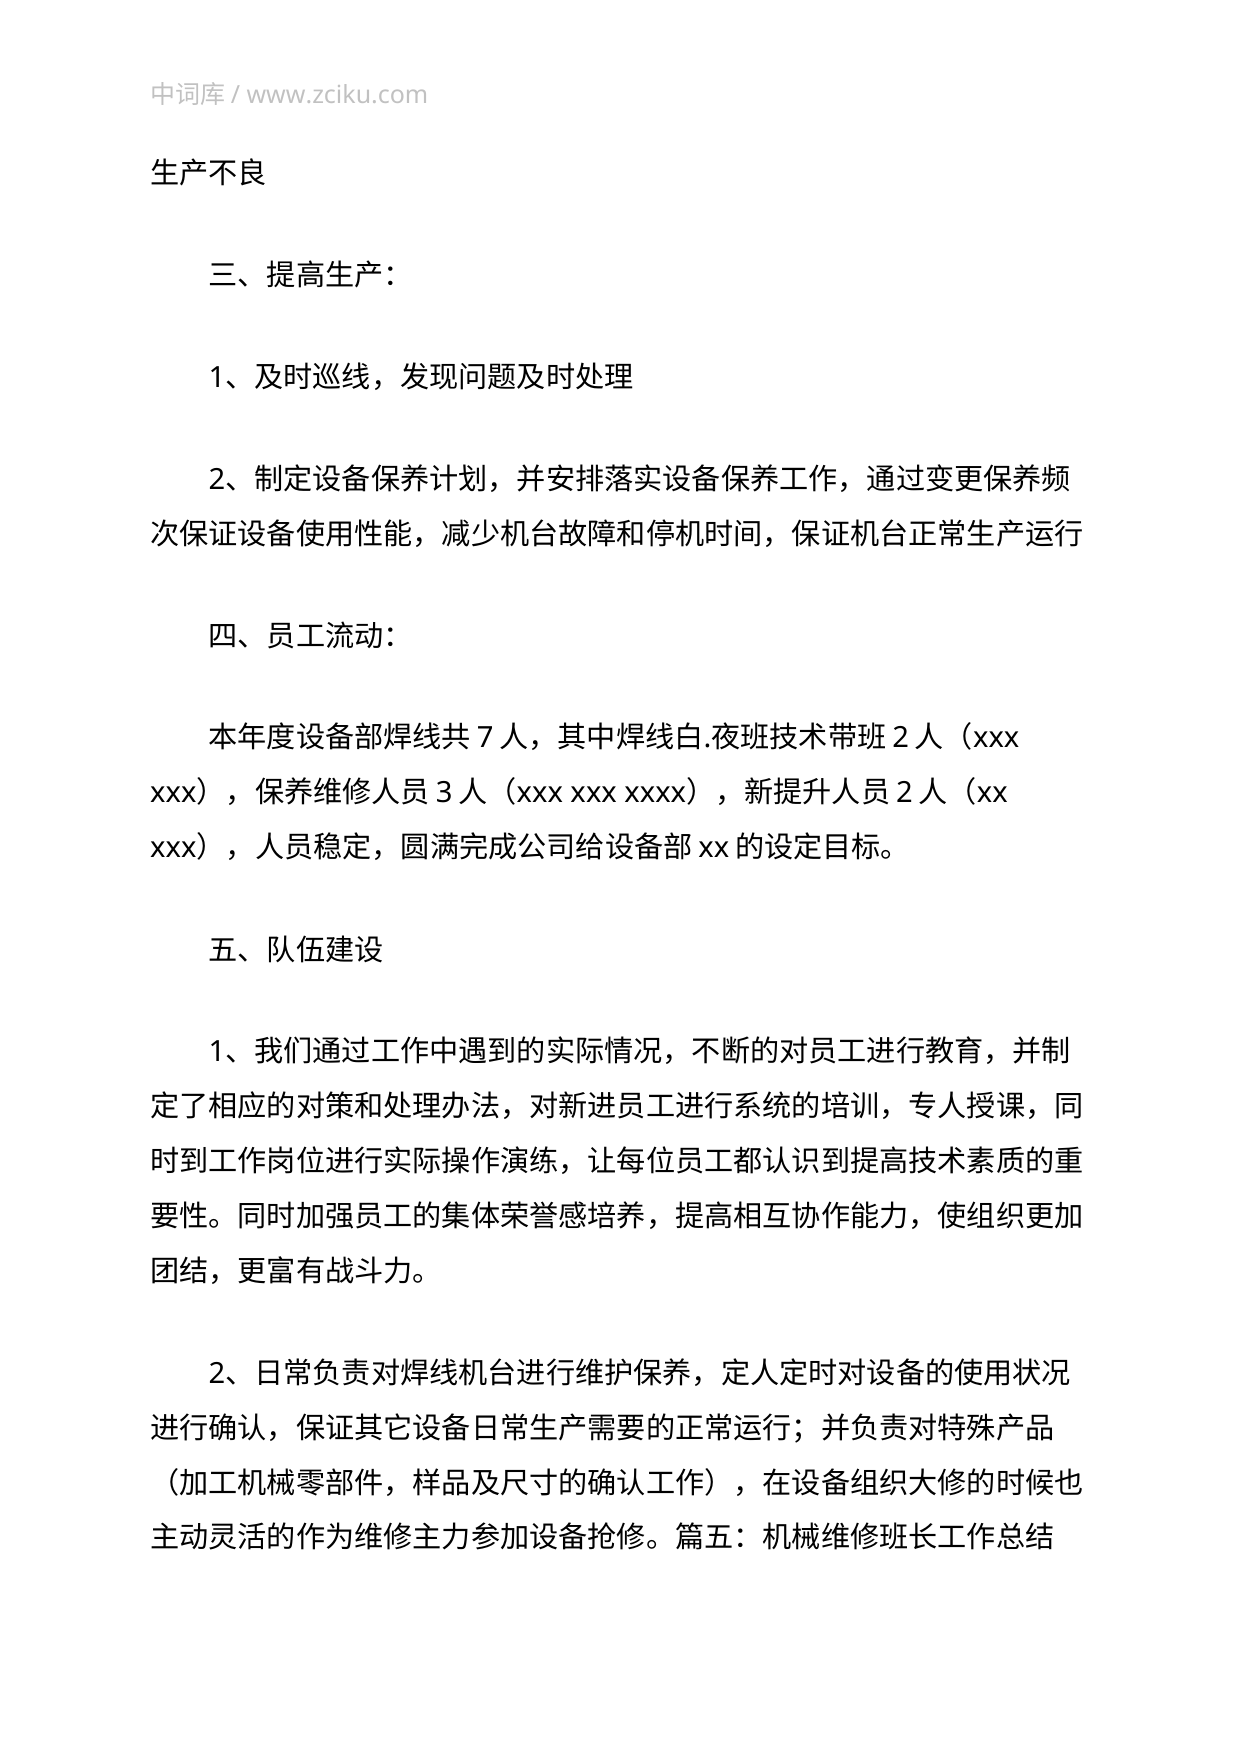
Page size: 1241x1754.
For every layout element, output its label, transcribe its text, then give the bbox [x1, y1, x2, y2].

text 2、日常负责对焊线机台进行维护保养，定人定时对设备的使用状况进行确认，保证其它设备日常生产需要的正常运行；并负责对特殊产品（加工机械零部件，样品及尺寸的确认工作），在设备组织大修的时候也主动灵活的作为维修主力参加设备抢修。篇五：机械维修班长工作总结 [150, 1349, 1090, 1556]
text 三、提高生产： [150, 252, 1090, 294]
text 四、员工流动： [150, 612, 1090, 654]
text 本年度设备部焊线共7人，其中焊线白.夜班技术带班2人（xxx xxx），保养维修人员3人（xxx xxx xxxx），新提升人员2人（xx xxx），人员稳定，圆满完成公司给设备部xx的设定目标。 [150, 714, 1090, 866]
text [150, 150, 1090, 192]
text 1、我们通过工作中遇到的实际情况，不断的对员工进行教育，并制定了相应的对策和处理办法，对新进员工进行系统的培训，专人授课，同时到工作岗位进行实际操作演练，让每位员工都认识到提高技术素质的重要性。同时加强员工的集体荣誉感培养，提高相互协作能力，使组织更加团结，更富有战斗力。 [150, 1028, 1090, 1290]
text 1、及时巡线，发现问题及时处理 [150, 353, 1090, 396]
text 五、队伍建设 [150, 926, 1090, 968]
text 2、制定设备保养计划，并安排落实设备保养工作，通过变更保养频次保证设备使用性能，减少机台故障和停机时间，保证机台正常生产运行 [150, 456, 1090, 553]
